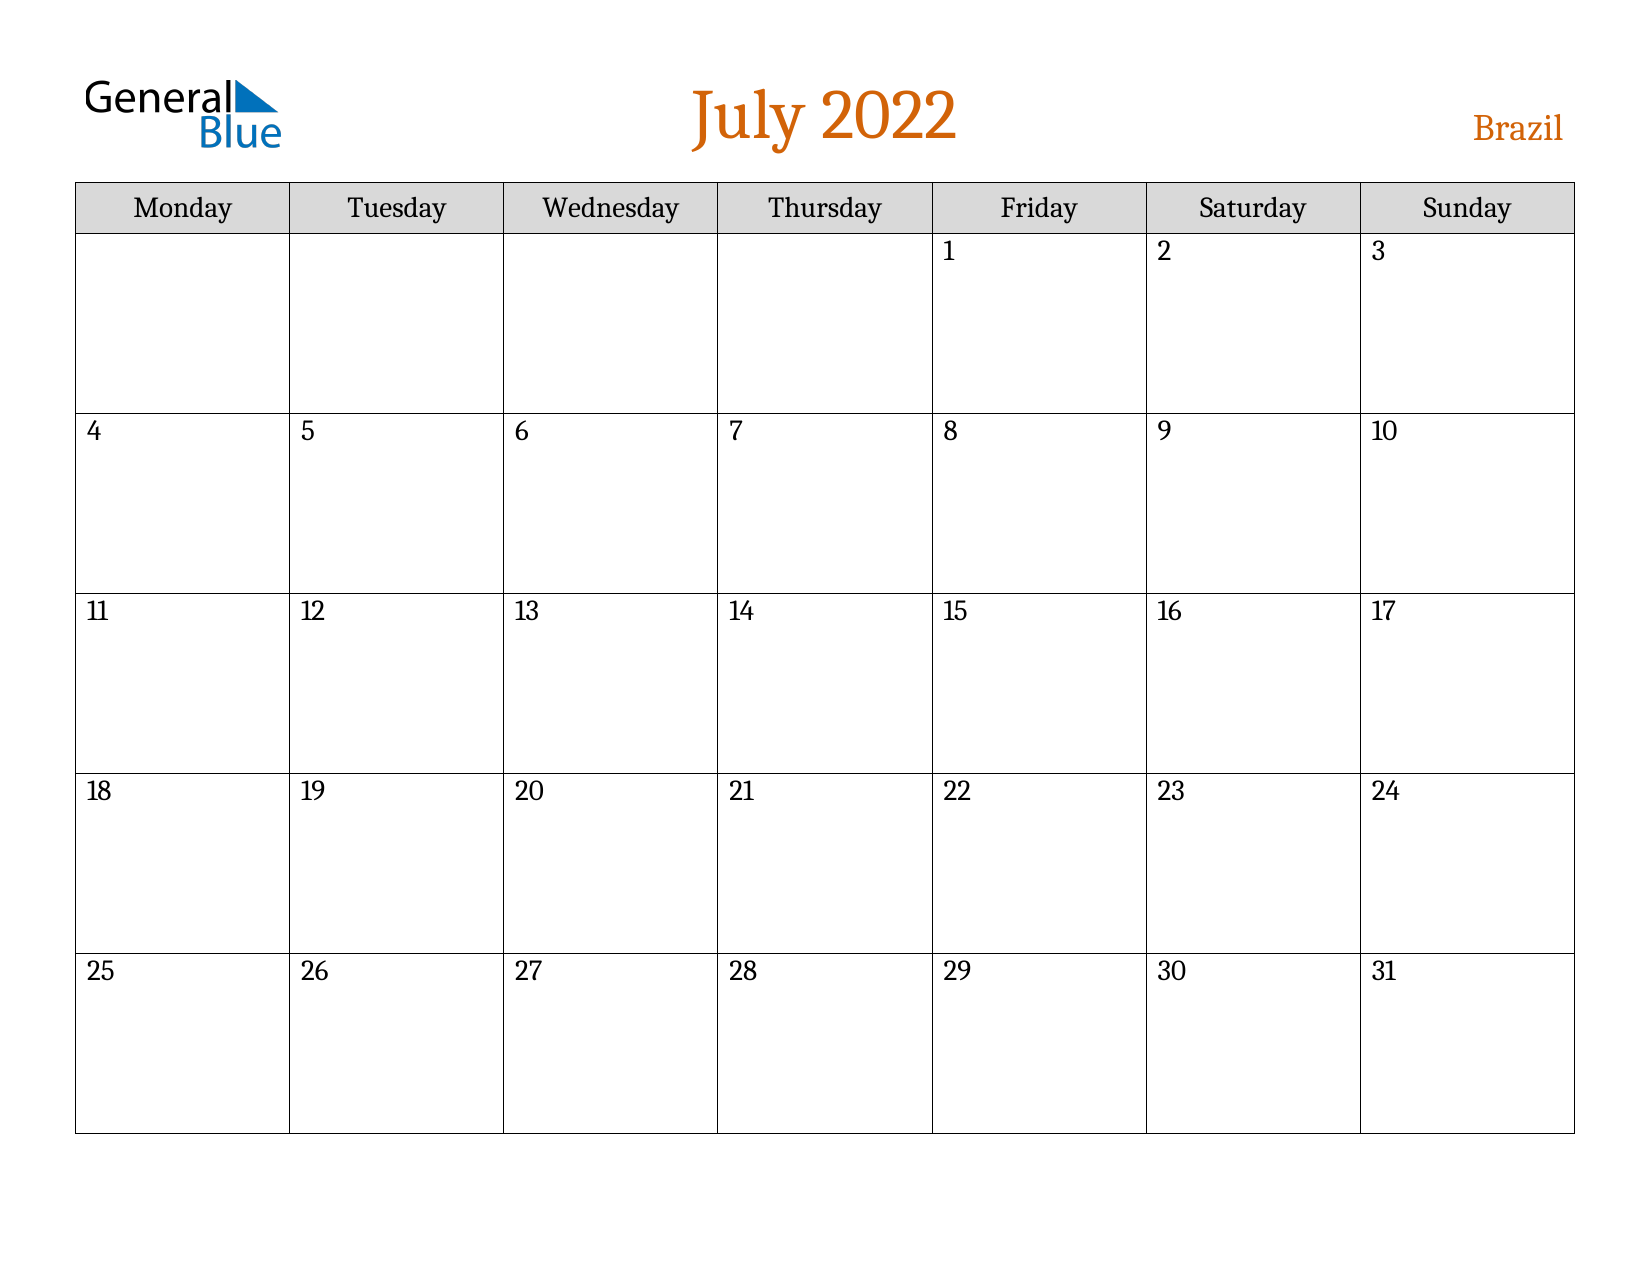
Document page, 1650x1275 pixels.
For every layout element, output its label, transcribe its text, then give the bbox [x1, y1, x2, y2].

table_cell [290, 234, 503, 270]
table_cell [504, 810, 717, 953]
table_cell 25 [76, 954, 289, 990]
table_cell 4 [76, 414, 289, 450]
table_cell [504, 270, 717, 413]
table_header [76, 75, 503, 182]
table_cell [76, 990, 289, 1133]
table_cell 8 [933, 414, 1146, 450]
table_cell 5 [290, 414, 503, 450]
table_cell Friday [933, 183, 1146, 233]
table_cell [718, 234, 932, 270]
table_cell [290, 270, 503, 413]
table_cell [76, 630, 289, 773]
table_cell 29 [933, 954, 1146, 990]
table_cell [933, 990, 1146, 1133]
table_cell [718, 450, 932, 593]
table_cell 11 [76, 594, 289, 630]
table_cell [1147, 450, 1360, 593]
table_cell [290, 630, 503, 773]
table_header Brazil [1146, 75, 1574, 182]
table_cell [718, 270, 932, 413]
table_cell [718, 990, 932, 1133]
table_cell [1147, 630, 1360, 773]
table_cell [1147, 990, 1360, 1133]
table_cell Wednesday [504, 183, 717, 233]
picture [86, 80, 281, 148]
table_cell [1361, 450, 1574, 593]
table_cell 21 [718, 774, 932, 810]
table_cell [933, 450, 1146, 593]
table_cell 16 [1147, 594, 1360, 630]
table_cell 23 [1147, 774, 1360, 810]
table_cell 6 [504, 414, 717, 450]
table_cell [1361, 810, 1574, 953]
table_cell [718, 630, 932, 773]
table_header July 2022 [504, 75, 1146, 182]
table_cell [933, 810, 1146, 953]
table_cell [290, 810, 503, 953]
table_cell [504, 450, 717, 593]
table_cell [76, 810, 289, 953]
table_cell Thursday [718, 183, 932, 233]
table_cell [1361, 630, 1574, 773]
table_cell Sunday [1361, 183, 1574, 233]
table_cell 7 [718, 414, 932, 450]
table_cell [504, 234, 717, 270]
table_cell [504, 630, 717, 773]
table_cell 10 [1361, 414, 1574, 450]
table_cell [1361, 990, 1574, 1133]
table_cell 14 [718, 594, 932, 630]
table_cell [1361, 270, 1574, 413]
table_cell 30 [1147, 954, 1360, 990]
table_cell [76, 234, 289, 270]
table_cell [76, 450, 289, 593]
table_cell Monday [76, 183, 289, 233]
table_cell 18 [76, 774, 289, 810]
table_cell [504, 990, 717, 1133]
table_cell [290, 990, 503, 1133]
table_cell 20 [504, 774, 717, 810]
table_cell 22 [933, 774, 1146, 810]
table_cell 13 [504, 594, 717, 630]
table_cell [933, 630, 1146, 773]
table_cell 17 [1361, 594, 1574, 630]
table_cell 12 [290, 594, 503, 630]
table_cell 15 [933, 594, 1146, 630]
table_cell 3 [1361, 234, 1574, 270]
table_cell 27 [504, 954, 717, 990]
table_cell 2 [1147, 234, 1360, 270]
table_cell Saturday [1147, 183, 1360, 233]
table_cell 19 [290, 774, 503, 810]
table_cell [718, 810, 932, 953]
table_cell 24 [1361, 774, 1574, 810]
table_cell Tuesday [290, 183, 503, 233]
table_cell 28 [718, 954, 932, 990]
table_cell 31 [1361, 954, 1574, 990]
table_cell [1147, 270, 1360, 413]
table_cell 9 [1147, 414, 1360, 450]
table_cell [290, 450, 503, 593]
table_cell [76, 270, 289, 413]
table_cell 26 [290, 954, 503, 990]
table_cell [1147, 810, 1360, 953]
table_cell 1 [933, 234, 1146, 270]
table_cell [933, 270, 1146, 413]
